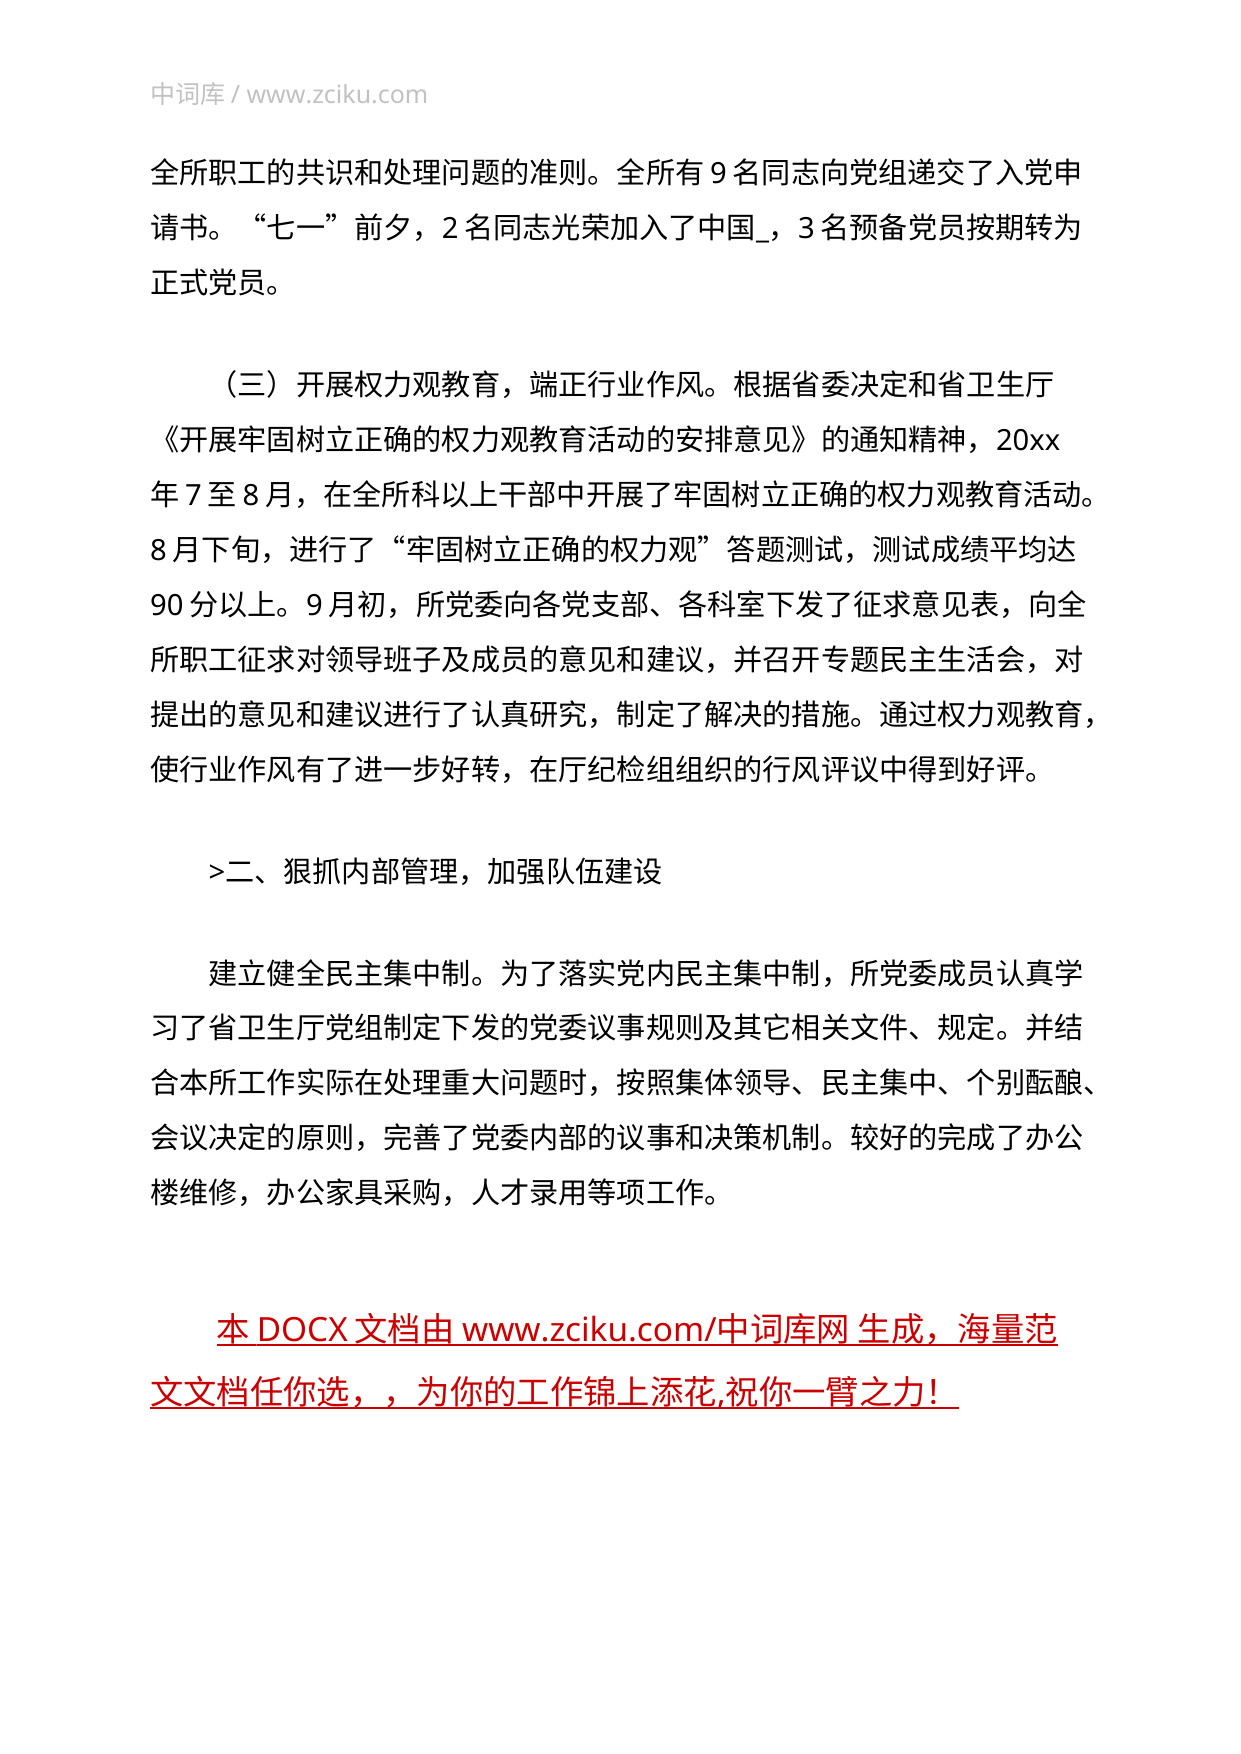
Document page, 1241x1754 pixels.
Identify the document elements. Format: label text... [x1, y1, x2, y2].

text 建立健全民主集中制。为了落实党内民主集中制，所党委成员认真学习了省卫生厅党组制定下发的党委议事规则及其它相关文件、规定。并结合本所工作实际在处理重大问题时，按照集体领导、民主集中、个别酝酿、会议决定的原则，完善了党委内部的议事和决策机制。较好的完成了办公楼维修，办公家具采购，人才录用等项工作。 [150, 950, 1090, 1212]
text 本DOCX文档由 www.zciku.com/中词库网 生成，海量范文文档任你选，，为你的工作锦上添花,祝你一臂之力！ [150, 1303, 1090, 1414]
text >二、狠抓内部管理，加强队伍建设 [150, 848, 1090, 891]
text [150, 150, 1090, 302]
text （三）开展权力观教育，端正行业作风。根据省委决定和省卫生厅《开展牢固树立正确的权力观教育活动的安排意见》的通知精神，20xx年7至8月，在全所科以上干部中开展了牢固树立正确的权力观教育活动。8月下旬，进行了“牢固树立正确的权力观”答题测试，测试成绩平均达90分以上。9月初，所党委向各党支部、各科室下发了征求意见表，向全所职工征求对领导班子及成员的意见和建议，并召开专题民主生活会，对提出的意见和建议进行了认真研究，制定了解决的措施。通过权力观教育，使行业作风有了进一步好转，在厅纪检组组织的行风评议中得到好评。 [150, 362, 1090, 789]
